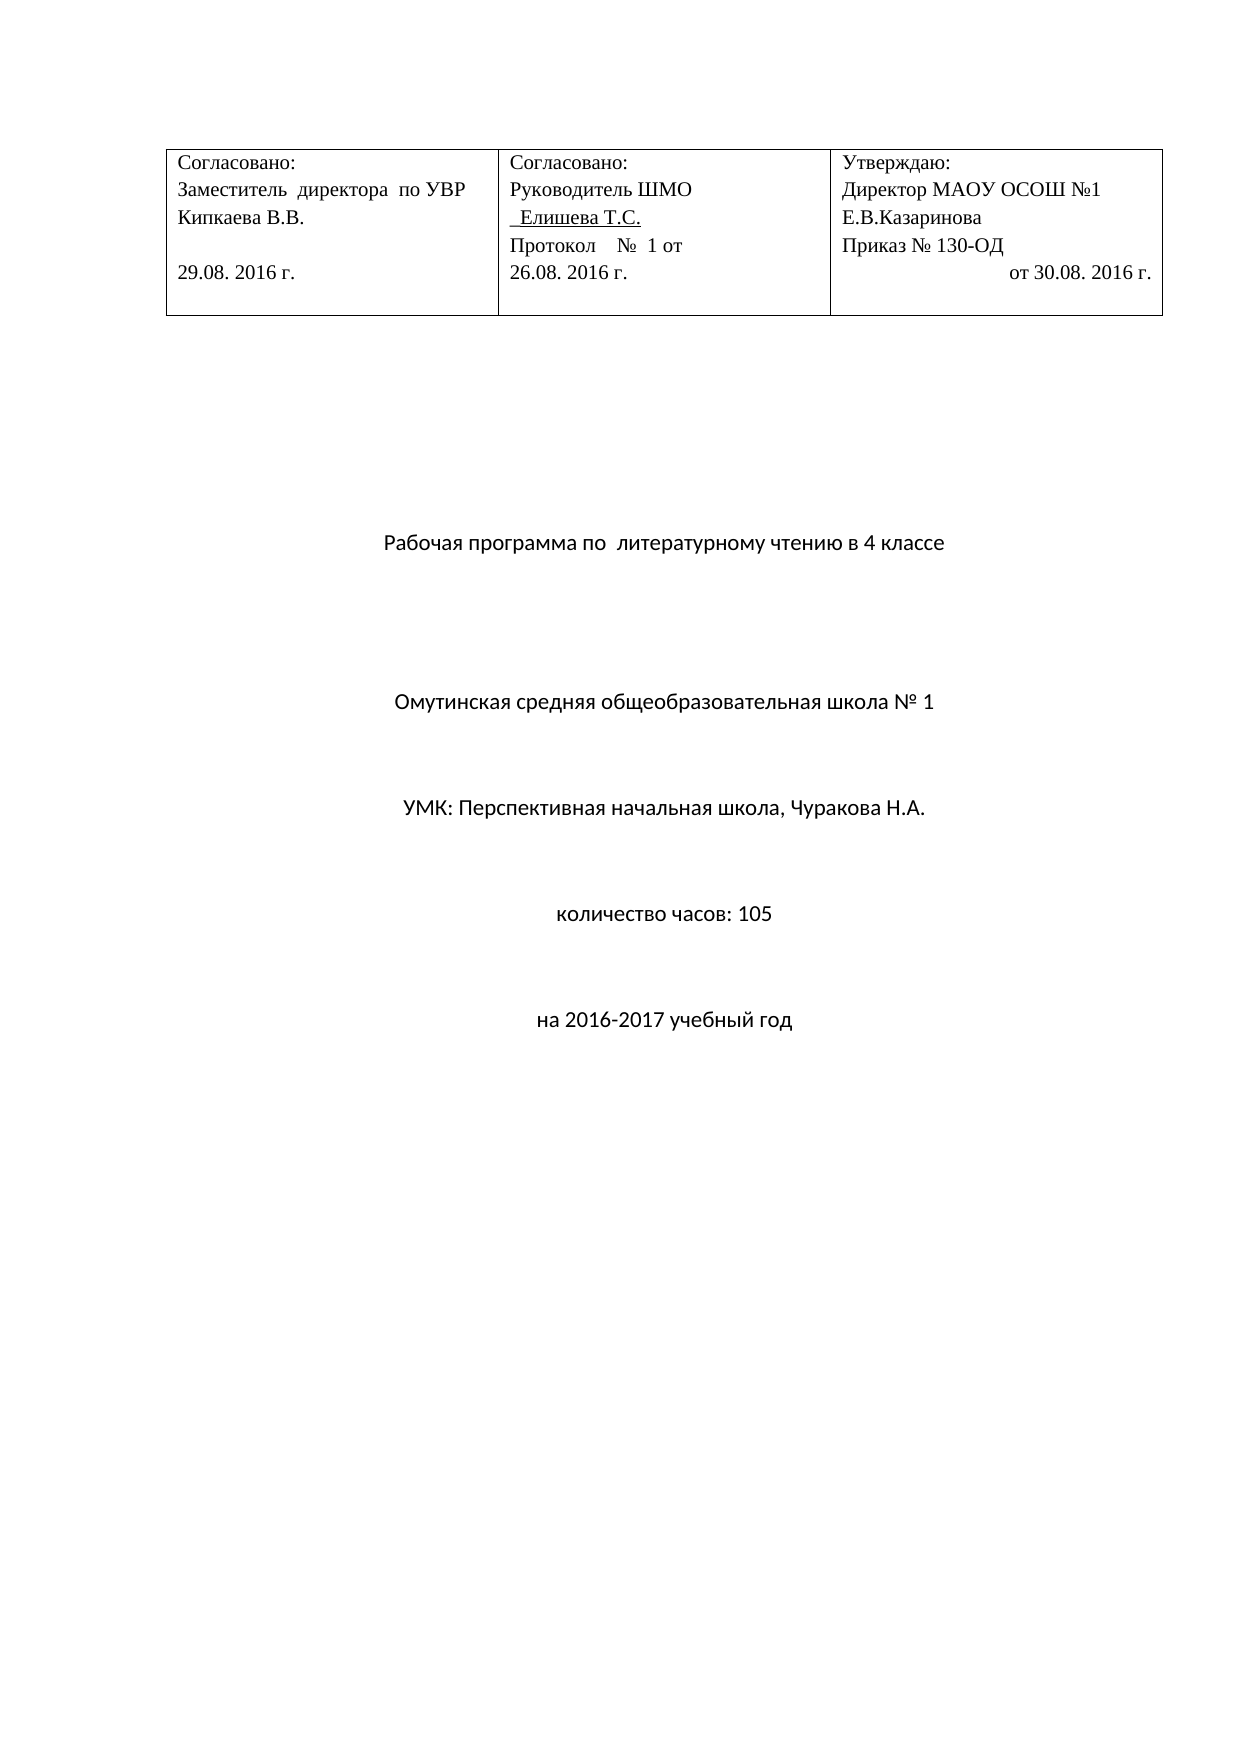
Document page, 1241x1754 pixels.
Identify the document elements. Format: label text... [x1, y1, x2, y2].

table_header Согласовано: Заместитель директора по УВР Кипкаева В.В. 29.08. 2016 г. [167, 150, 498, 315]
text УМК: Перспективная начальная школа, Чуракова Н.А. [177, 793, 1152, 822]
table_header Утверждаю: Директор МАОУ ОСОШ №1 Е.В.Казаринова Приказ № 130-ОД от 30.08. 2016 г. [831, 150, 1162, 315]
text Омутинская средняя общеобразовательная школа № 1 [177, 687, 1152, 716]
text Рабочая программа по литературному чтению в 4 классе [177, 528, 1152, 556]
table_header Согласовано: Руководитель ШМО _Елишева Т.С. Протокол № 1 от 26.08. 2016 г. [499, 150, 830, 315]
text на 2016-2017 учебный год [177, 1006, 1152, 1034]
text количество часов: 105 [177, 899, 1152, 928]
